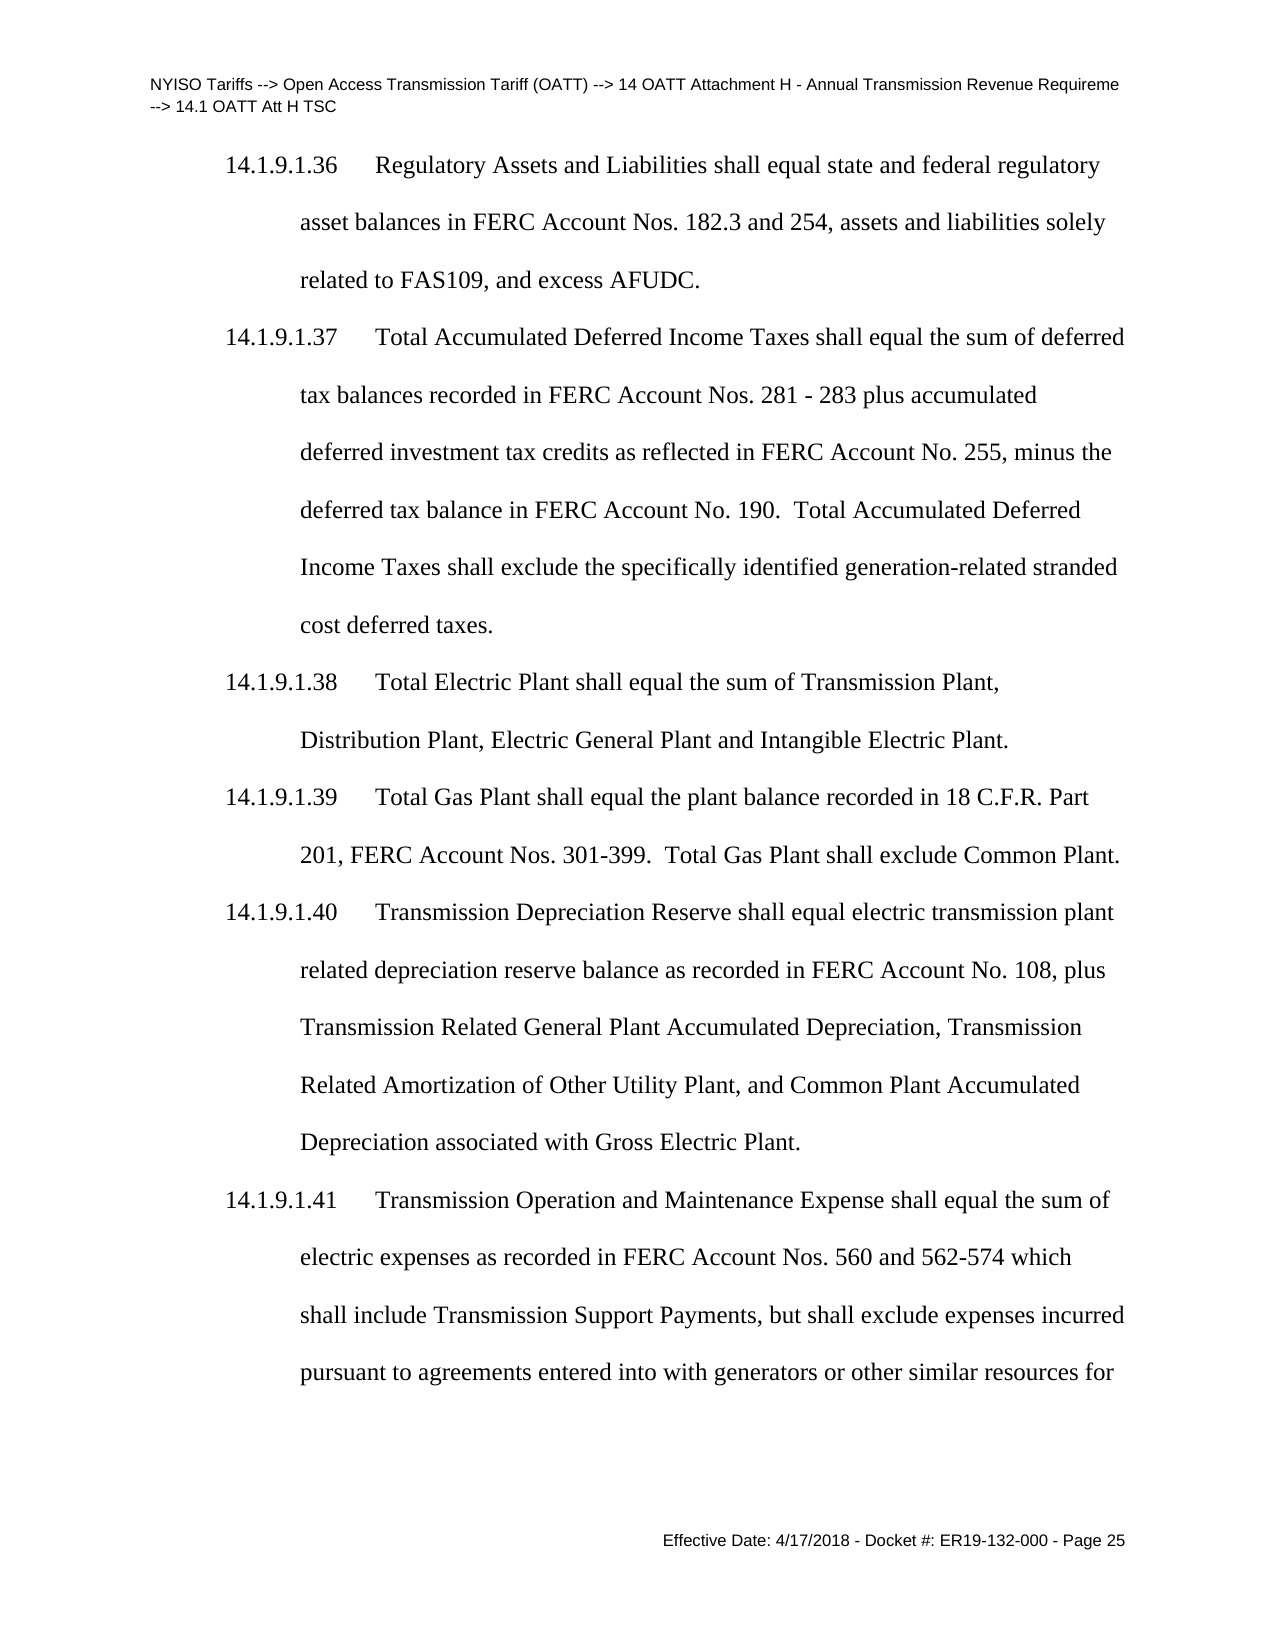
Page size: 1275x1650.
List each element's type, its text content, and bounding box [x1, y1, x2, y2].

text 14.1.9.1.38 Total Electric Plant shall equal the sum of Transmission Plant, Distribution Plant, Electric General Plant and Intangible Electric Plant. [225, 667, 1125, 754]
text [225, 1185, 1125, 1386]
text 14.1.9.1.37 Total Accumulated Deferred Income Taxes shall equal the sum of deferred tax balances recorded in FERC Account Nos. 281 - 283 plus accumulated deferred investment tax credits as reflected in FERC Account No. 255, minus the deferred tax balance in FERC Account No. 190. Total Accumulated Deferred Income Taxes shall exclude the specifically identified generation-related stranded cost deferred taxes. [225, 322, 1125, 639]
text 14.1.9.1.36 Regulatory Assets and Liabilities shall equal state and federal regulatory asset balances in FERC Account Nos. 182.3 and 254, assets and liabilities solely related to FAS109, and excess AFUDC. [225, 150, 1125, 294]
text 14.1.9.1.39 Total Gas Plant shall equal the plant balance recorded in 18 C.F.R. Part 201, FERC Account Nos. 301-399. Total Gas Plant shall exclude Common Plant. [225, 782, 1125, 869]
text 14.1.9.1.40 Transmission Depreciation Reserve shall equal electric transmission plant related depreciation reserve balance as recorded in FERC Account No. 108, plus Transmission Related General Plant Accumulated Depreciation, Transmission Related Amortization of Other Utility Plant, and Common Plant Accumulated Depreciation associated with Gross Electric Plant. [225, 897, 1125, 1156]
